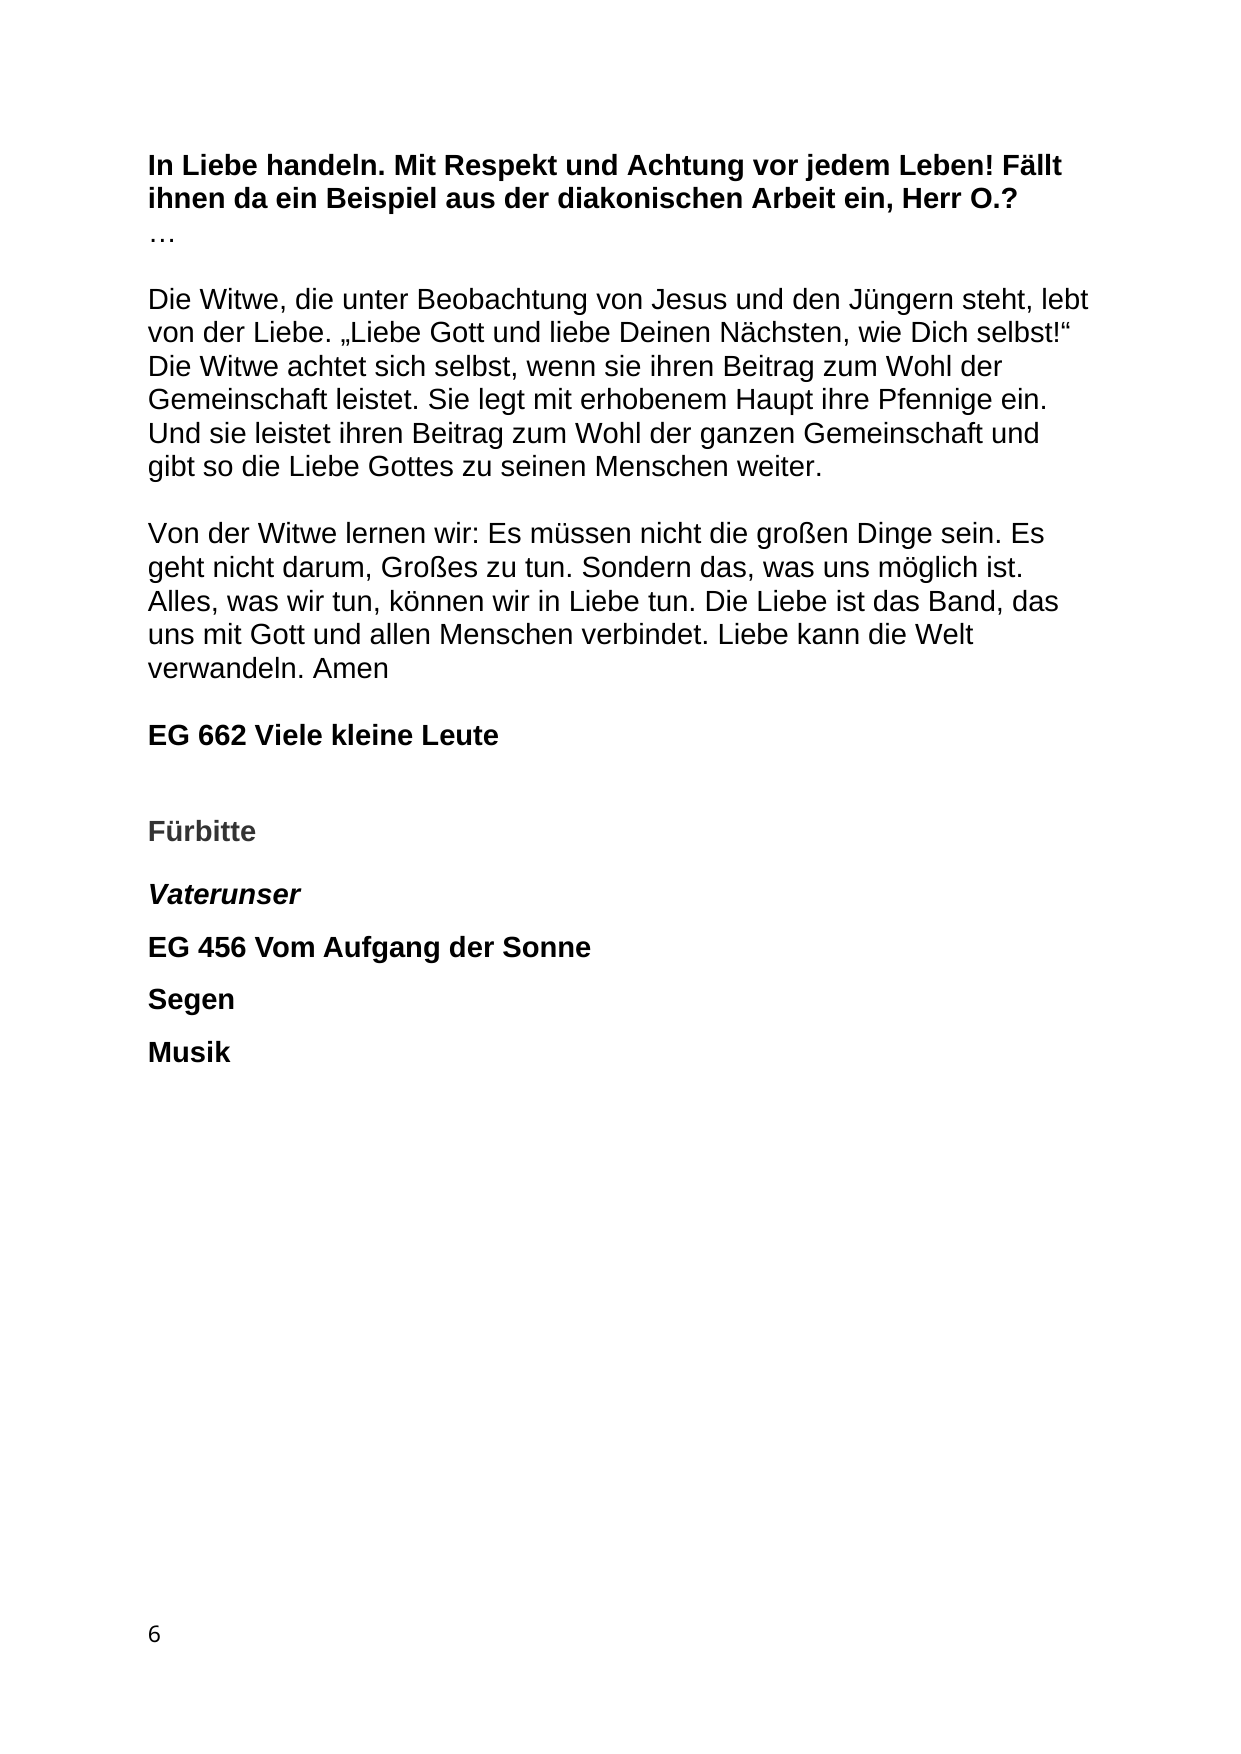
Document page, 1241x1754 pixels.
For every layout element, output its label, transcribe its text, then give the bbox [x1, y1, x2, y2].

text Fürbitte [148, 814, 1093, 848]
text Musik [148, 1035, 1093, 1069]
text Und sie leistet ihren Beitrag zum Wohl der ganzen Gemeinschaft und gibt so die Liebe Gottes zu seinen Menschen weiter. [148, 416, 1093, 483]
text … [148, 215, 1093, 248]
text Von der Witwe lernen wir: Es müssen nicht die großen Dinge sein. Es geht nicht darum, Großes zu tun. Sondern das, was uns möglich ist. Alles, was wir tun, können wir in Liebe tun. Die Liebe ist das Band, das uns mit Gott und allen Menschen verbindet. Liebe kann die Welt verwandeln. Amen [148, 517, 1093, 684]
text Vaterunser [148, 877, 1093, 910]
text EG 662 Viele kleine Leute [148, 718, 1093, 751]
text Die Witwe, die unter Beobachtung von Jesus und den Jüngern steht, lebt von der Liebe. „Liebe Gott und liebe Deinen Nächsten, wie Dich selbst!“ Die Witwe achtet sich selbst, wenn sie ihren Beitrag zum Wohl der Gemeinschaft leistet. Sie legt mit erhobenem Haupt ihre Pfennige ein. [148, 282, 1093, 416]
text In Liebe handeln. Mit Respekt und Achtung vor jedem Leben! Fällt ihnen da ein Beispiel aus der diakonischen Arbeit ein, Herr O.? [148, 148, 1093, 215]
text EG 456 Vom Aufgang der Sonne [148, 929, 1093, 963]
text Segen [148, 982, 1093, 1016]
